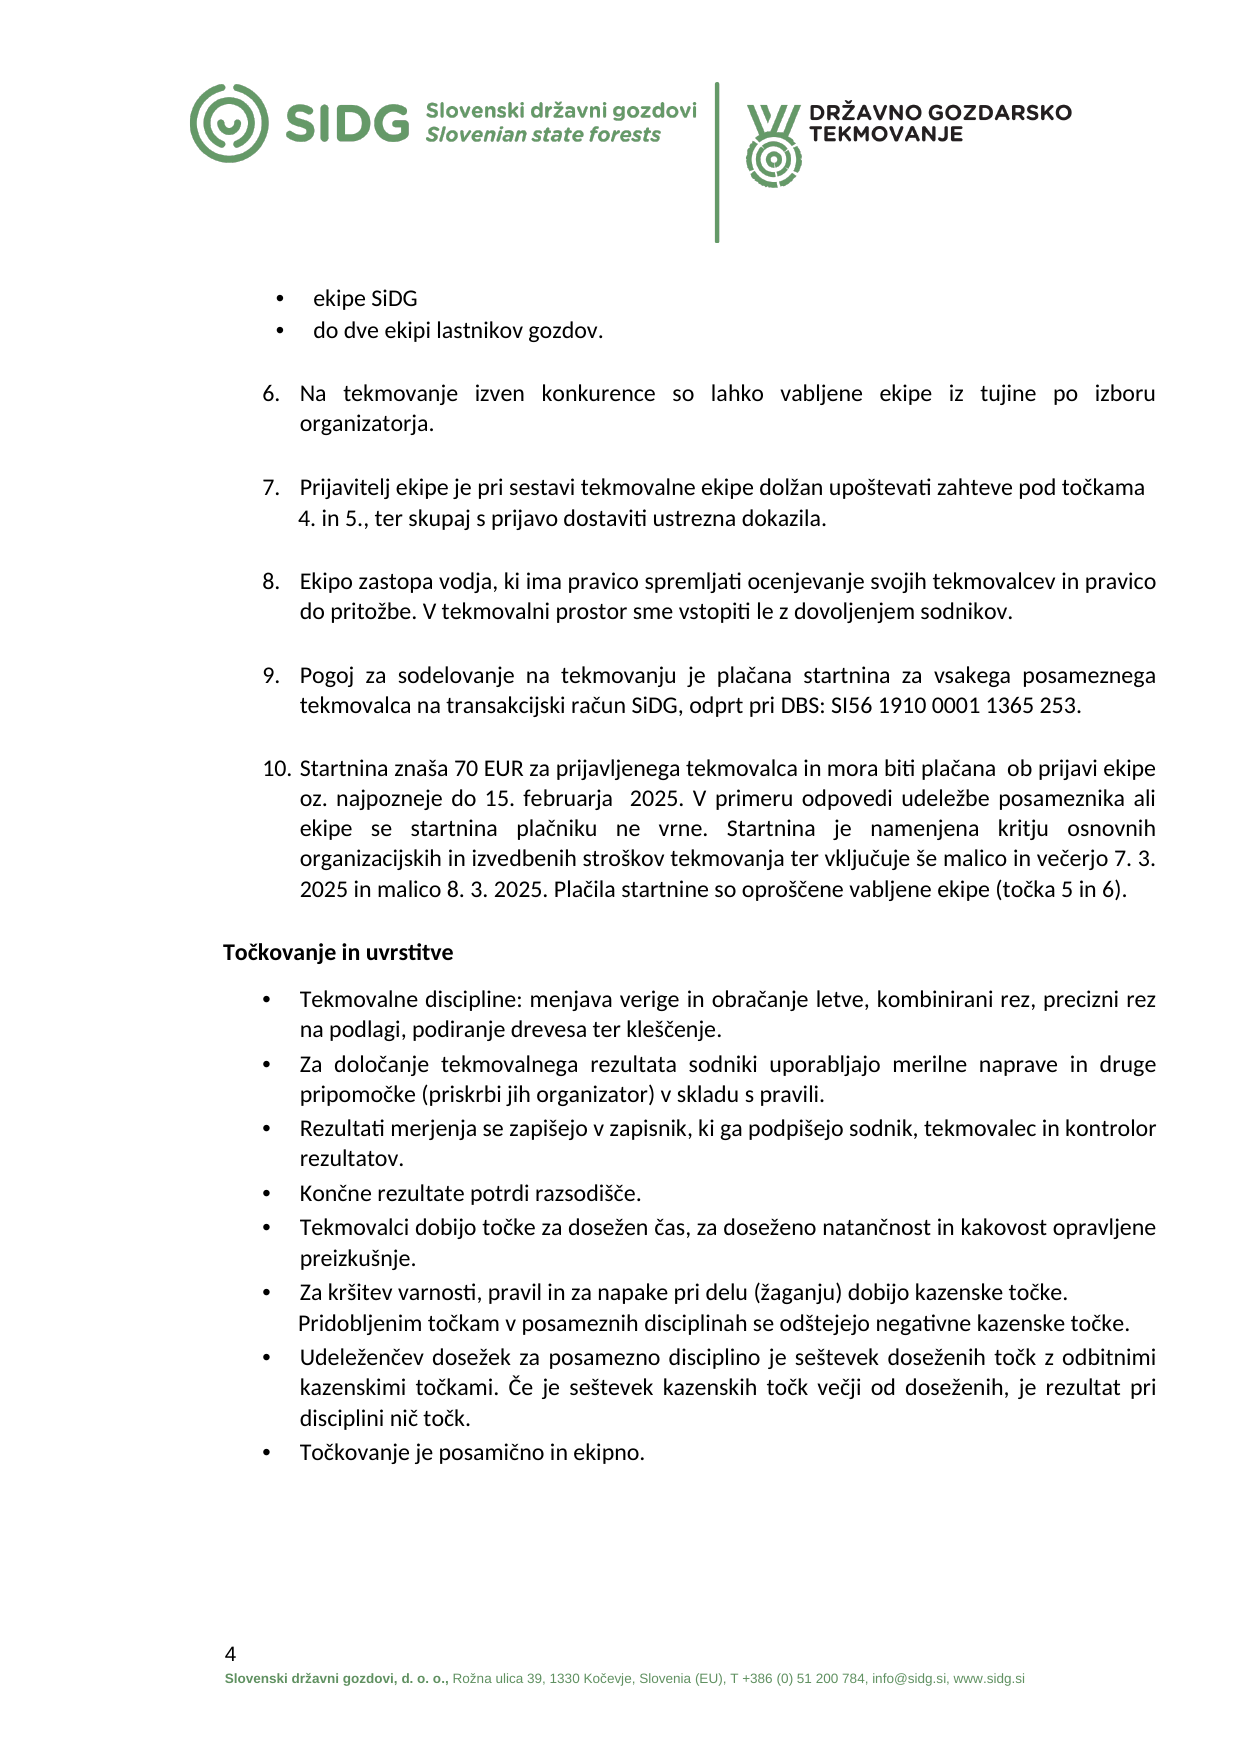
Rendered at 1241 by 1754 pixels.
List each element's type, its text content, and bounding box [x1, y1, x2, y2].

list Prijavitelj ekipe je pri sestavi tekmovalne ekipe dolžan upoštevati zahteve pod točkama [262, 472, 1157, 501]
list Točkovanje je posamično in ekipno. [262, 1437, 1157, 1466]
list Končne rezultate potrdi razsodišče. [262, 1178, 1157, 1207]
list Udeleženčev dosežek za posamezno disciplino je seštevek doseženih točk z odbitnimi kazenskimi točkami. Če je seštevek kazenskih točk večji od doseženih, je rezultat pri disciplini nič točk. [262, 1342, 1157, 1432]
list ekipe SiDG [276, 283, 1157, 313]
list Tekmovalne discipline: menjava verige in obračanje letve, kombinirani rez, precizni rez na podlagi, podiranje drevesa ter kleščenje. [262, 984, 1157, 1044]
list Rezultati merjenja se zapišejo v zapisnik, ki ga podpišejo sodnik, tekmovalec in kontrolor rezultatov. [262, 1113, 1157, 1173]
list Za določanje tekmovalnega rezultata sodniki uporabljajo merilne naprave in druge pripomočke (priskrbi jih organizator) v skladu s pravili. [262, 1049, 1157, 1108]
text Pridobljenim točkam v posameznih disciplinah se odštejejo negativne kazenske točke. [298, 1308, 1157, 1338]
list Na tekmovanje izven konkurence so lahko vabljene ekipe iz tujine po izboru organizatorja. [262, 378, 1157, 437]
text 4. in 5., ter skupaj s prijavo dostaviti ustrezna dokazila. [298, 503, 1157, 532]
list Tekmovalci dobijo točke za dosežen čas, za doseženo natančnost in kakovost opravljene preizkušnje. [262, 1212, 1157, 1272]
list do dve ekipi lastnikov gozdov. [276, 315, 1157, 344]
list Startnina znaša 70 EUR za prijavljenega tekmovalca in mora biti plačana ob prijavi ekipe oz. najpozneje do 15. februarja 2025. V primeru odpovedi udeležbe posameznika ali ekipe se startnina plačniku ne vrne. Startnina je namenjena kritju osnovnih organizacijskih in izvedbenih stroškov tekmovanja ter vključuje še malico in večerjo 7. 3. 2025 in malico 8. 3. 2025. Plačila startnine so oproščene vabljene ekipe (točka 5 in 6). [262, 753, 1157, 903]
list Ekipo zastopa vodja, ki ima pravico spremljati ocenjevanje svojih tekmovalcev in pravico do pritožbe. V tekmovalni prostor sme vstopiti le z dovoljenjem sodnikov. [262, 566, 1157, 626]
list Pogoj za sodelovanje na tekmovanju je plačana startnina za vsakega posameznega tekmovalca na transakcijski račun SiDG, odprt pri DBS: SI56 1910 0001 1365 253. [262, 660, 1157, 720]
list Za kršitev varnosti, pravil in za napake pri delu (žaganju) dobijo kazenske točke. [262, 1277, 1157, 1306]
subtitle Točkovanje in uvrstitve [223, 937, 1157, 966]
